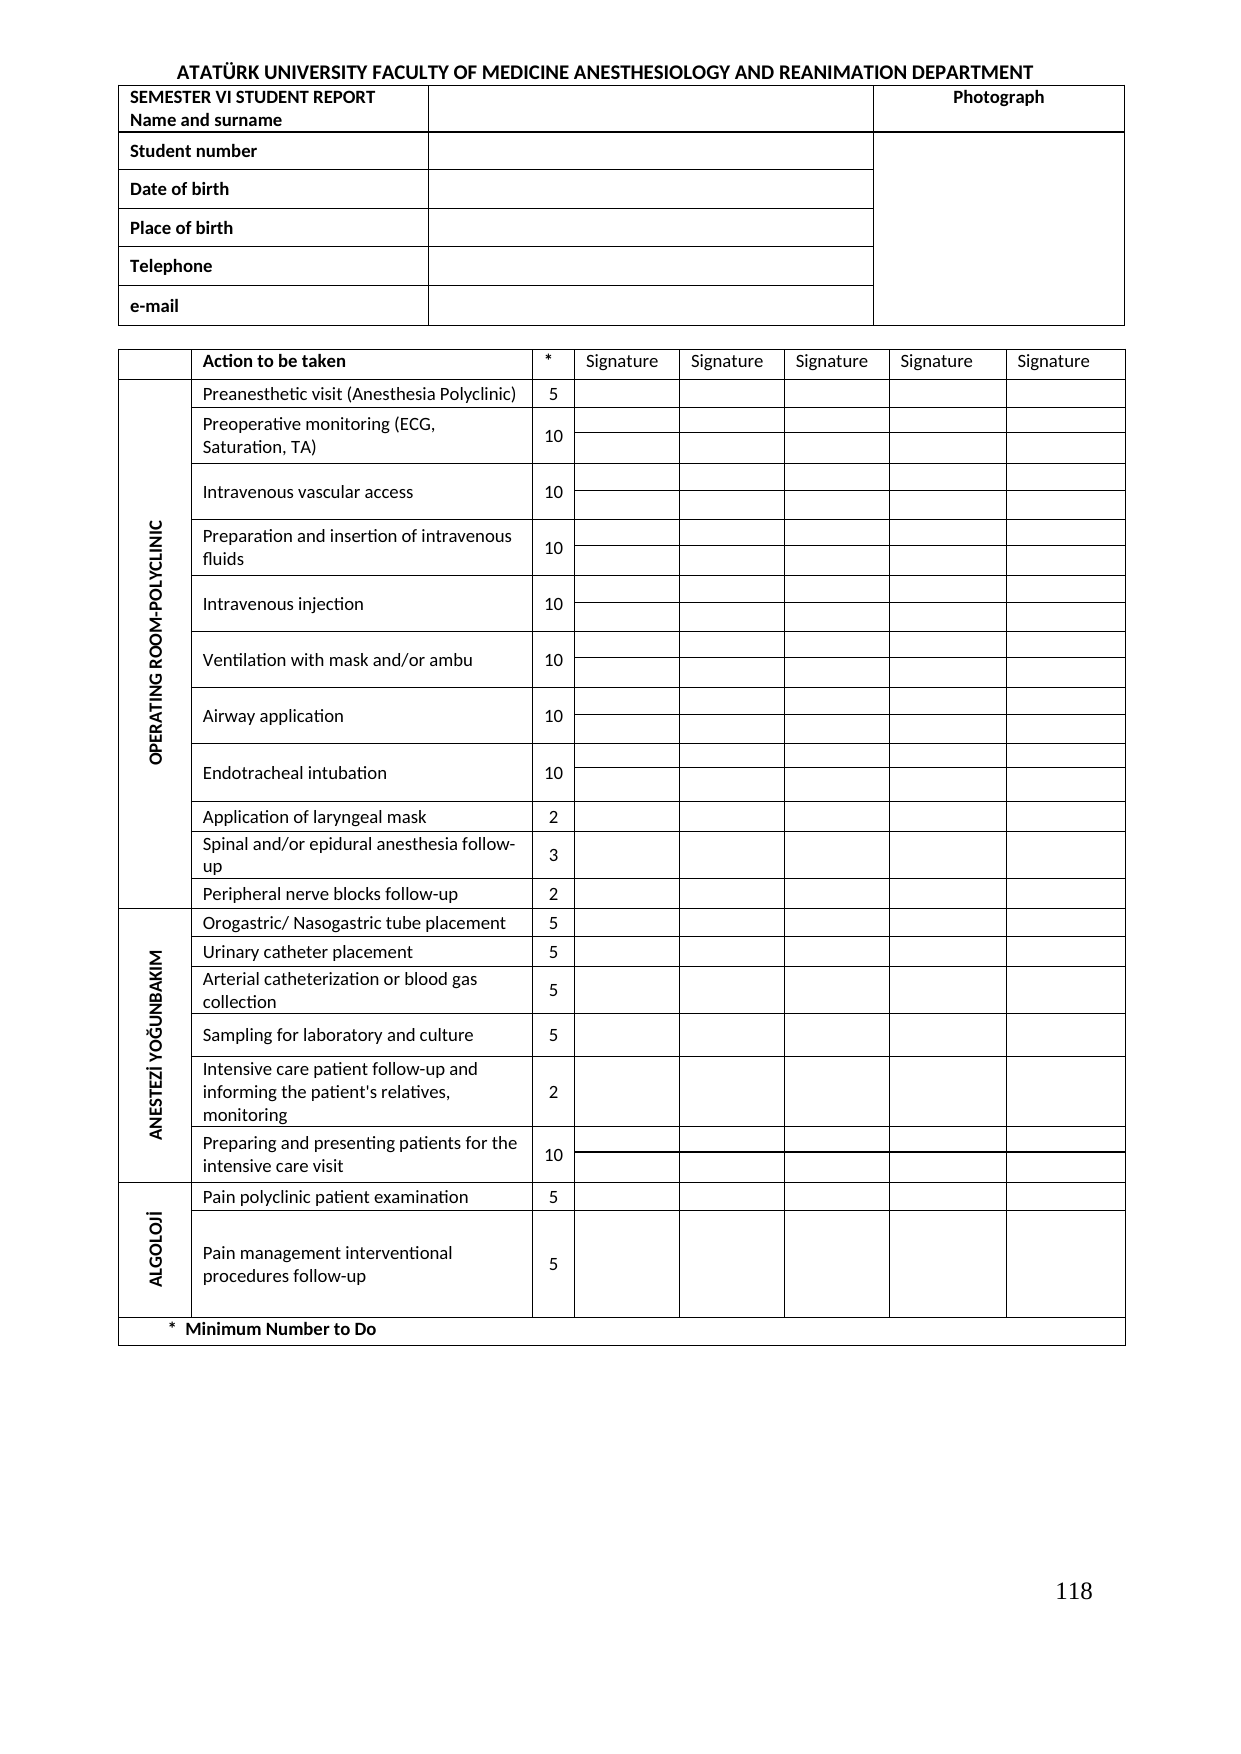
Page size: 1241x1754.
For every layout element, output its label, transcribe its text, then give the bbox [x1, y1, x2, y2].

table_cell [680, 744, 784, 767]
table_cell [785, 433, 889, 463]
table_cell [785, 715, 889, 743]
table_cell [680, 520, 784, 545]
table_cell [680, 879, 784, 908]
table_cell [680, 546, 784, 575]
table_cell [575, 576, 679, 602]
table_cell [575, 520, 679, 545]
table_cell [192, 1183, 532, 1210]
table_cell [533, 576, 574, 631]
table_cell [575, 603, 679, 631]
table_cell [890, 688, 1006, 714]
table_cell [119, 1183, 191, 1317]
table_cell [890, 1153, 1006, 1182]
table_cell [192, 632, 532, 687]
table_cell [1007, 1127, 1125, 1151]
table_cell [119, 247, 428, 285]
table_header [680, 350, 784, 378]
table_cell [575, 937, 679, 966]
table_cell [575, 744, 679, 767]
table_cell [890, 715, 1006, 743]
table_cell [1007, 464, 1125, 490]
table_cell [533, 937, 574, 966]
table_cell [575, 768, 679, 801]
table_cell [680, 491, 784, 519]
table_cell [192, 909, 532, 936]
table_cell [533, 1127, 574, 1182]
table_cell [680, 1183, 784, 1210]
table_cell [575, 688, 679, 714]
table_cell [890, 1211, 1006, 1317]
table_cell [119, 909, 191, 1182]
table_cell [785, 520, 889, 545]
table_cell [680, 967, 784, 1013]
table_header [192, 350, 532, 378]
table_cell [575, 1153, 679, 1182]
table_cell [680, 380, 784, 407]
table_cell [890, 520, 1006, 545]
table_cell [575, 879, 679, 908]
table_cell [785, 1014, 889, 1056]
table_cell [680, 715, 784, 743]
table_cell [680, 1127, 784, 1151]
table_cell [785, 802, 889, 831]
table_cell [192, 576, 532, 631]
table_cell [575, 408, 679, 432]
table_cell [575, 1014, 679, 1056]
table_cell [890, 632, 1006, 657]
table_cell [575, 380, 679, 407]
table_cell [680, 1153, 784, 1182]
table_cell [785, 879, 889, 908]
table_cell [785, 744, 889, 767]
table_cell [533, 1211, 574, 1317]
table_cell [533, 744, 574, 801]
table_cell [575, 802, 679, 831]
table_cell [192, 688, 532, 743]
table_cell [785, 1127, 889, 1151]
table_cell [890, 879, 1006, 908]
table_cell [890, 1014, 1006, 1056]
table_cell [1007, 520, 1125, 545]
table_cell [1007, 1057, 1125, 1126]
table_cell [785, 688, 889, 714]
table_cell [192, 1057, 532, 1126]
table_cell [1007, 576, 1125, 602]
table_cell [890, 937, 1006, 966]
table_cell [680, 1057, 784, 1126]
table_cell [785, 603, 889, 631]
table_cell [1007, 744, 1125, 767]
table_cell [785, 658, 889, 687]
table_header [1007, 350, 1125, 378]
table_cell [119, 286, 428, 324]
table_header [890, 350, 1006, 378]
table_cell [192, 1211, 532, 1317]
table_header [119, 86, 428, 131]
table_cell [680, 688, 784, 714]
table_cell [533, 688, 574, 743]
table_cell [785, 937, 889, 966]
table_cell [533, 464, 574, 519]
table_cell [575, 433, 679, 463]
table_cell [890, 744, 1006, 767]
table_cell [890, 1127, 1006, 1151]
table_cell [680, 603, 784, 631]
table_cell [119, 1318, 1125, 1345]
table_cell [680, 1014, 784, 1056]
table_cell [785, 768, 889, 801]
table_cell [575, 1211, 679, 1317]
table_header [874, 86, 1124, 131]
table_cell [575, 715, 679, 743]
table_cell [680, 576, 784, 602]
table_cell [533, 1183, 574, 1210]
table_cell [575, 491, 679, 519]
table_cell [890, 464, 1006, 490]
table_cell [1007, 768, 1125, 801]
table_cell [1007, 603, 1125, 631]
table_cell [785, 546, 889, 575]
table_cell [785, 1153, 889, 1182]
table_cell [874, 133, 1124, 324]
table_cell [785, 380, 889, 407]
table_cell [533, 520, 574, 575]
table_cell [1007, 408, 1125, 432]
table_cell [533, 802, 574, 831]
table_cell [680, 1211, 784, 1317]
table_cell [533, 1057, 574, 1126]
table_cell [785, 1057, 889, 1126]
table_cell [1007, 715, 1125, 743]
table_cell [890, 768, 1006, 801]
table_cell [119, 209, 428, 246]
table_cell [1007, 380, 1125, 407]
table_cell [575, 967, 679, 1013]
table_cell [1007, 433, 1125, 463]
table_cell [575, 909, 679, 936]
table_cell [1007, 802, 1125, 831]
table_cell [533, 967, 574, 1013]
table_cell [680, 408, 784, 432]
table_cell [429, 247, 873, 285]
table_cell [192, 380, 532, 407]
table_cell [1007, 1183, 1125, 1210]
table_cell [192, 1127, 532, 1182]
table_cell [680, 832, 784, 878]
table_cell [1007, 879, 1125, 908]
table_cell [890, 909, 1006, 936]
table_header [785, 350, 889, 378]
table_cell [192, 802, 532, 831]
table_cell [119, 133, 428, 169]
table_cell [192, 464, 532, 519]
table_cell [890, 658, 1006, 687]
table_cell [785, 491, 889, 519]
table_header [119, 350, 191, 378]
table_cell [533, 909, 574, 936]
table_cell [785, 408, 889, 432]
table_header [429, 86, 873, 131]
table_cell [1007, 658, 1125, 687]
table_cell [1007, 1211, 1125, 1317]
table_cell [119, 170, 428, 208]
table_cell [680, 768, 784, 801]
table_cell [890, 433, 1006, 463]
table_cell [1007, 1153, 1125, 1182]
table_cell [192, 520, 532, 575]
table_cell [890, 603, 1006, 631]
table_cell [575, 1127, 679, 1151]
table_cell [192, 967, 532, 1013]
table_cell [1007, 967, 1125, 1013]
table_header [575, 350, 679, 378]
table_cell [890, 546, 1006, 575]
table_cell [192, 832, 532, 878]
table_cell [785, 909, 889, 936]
text ATATÜRK UNIVERSITY FACULTY OF MEDICINE ANESTHESIOLOGY AND REANIMATION DEPARTMENT [118, 59, 1093, 84]
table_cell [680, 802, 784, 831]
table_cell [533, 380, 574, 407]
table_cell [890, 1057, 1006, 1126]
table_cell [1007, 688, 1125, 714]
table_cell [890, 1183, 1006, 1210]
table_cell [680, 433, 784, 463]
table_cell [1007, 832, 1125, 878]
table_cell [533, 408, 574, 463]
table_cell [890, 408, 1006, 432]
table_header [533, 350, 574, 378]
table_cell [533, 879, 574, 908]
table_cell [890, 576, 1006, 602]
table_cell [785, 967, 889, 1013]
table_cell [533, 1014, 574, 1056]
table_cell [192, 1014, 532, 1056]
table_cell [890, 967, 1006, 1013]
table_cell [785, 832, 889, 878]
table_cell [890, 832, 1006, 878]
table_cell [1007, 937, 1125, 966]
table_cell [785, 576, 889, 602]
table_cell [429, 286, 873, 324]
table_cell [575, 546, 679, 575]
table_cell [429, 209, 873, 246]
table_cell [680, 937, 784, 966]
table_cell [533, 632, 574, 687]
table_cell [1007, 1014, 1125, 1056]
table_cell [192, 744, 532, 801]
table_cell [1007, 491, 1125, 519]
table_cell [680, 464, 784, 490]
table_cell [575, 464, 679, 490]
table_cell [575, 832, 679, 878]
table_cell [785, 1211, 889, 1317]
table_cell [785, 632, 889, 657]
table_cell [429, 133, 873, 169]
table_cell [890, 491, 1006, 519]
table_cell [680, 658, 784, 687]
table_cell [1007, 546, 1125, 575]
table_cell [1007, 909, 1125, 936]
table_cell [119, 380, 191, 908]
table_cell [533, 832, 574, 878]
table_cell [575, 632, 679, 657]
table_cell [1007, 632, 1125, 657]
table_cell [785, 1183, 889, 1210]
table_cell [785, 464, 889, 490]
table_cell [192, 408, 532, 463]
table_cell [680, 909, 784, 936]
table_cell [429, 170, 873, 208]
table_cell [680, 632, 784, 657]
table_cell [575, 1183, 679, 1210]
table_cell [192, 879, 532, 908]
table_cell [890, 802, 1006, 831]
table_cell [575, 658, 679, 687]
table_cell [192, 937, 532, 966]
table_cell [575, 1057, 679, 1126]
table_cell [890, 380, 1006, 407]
